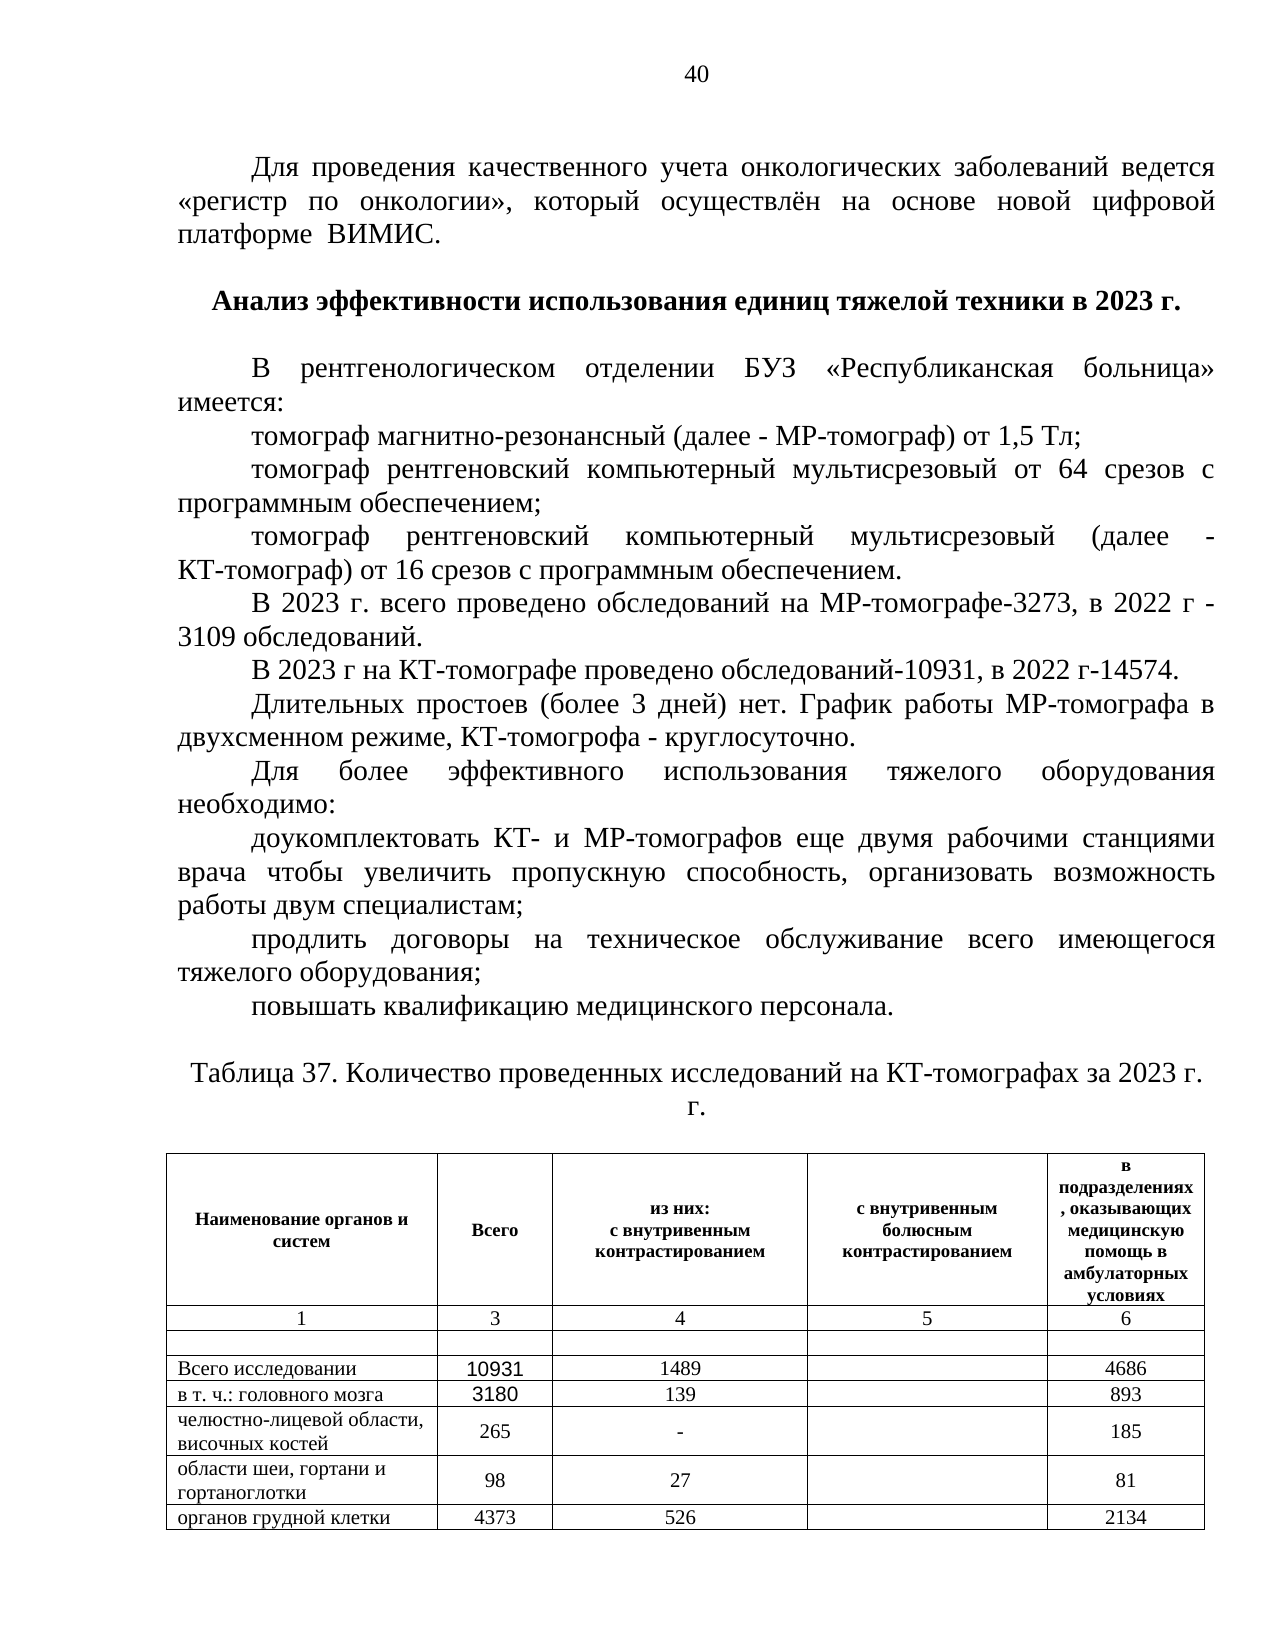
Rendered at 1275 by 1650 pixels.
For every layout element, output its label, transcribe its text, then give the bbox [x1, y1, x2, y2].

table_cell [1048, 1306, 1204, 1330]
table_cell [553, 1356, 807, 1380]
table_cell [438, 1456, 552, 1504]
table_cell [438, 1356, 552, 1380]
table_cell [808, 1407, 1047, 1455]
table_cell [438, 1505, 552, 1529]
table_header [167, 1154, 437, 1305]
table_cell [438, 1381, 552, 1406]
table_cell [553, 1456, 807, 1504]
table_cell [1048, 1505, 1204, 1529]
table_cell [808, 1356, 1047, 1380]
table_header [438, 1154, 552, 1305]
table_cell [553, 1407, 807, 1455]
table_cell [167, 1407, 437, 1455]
text Таблица 37. Количество проведенных исследований на КТ-томографах за 2023 г. [177, 1055, 1216, 1088]
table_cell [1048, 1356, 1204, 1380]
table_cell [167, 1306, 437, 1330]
text томограф магнитно-резонансный (далее - МР-томограф) от 1,5 Тл; [177, 418, 1216, 451]
text В 2023 г. всего проведено обследований на МР-томографе-3273, в 2022 г -3109 обследований. [177, 585, 1216, 652]
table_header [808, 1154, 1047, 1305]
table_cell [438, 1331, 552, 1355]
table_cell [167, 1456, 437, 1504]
text доукомплектовать КТ- и МР-томографов еще двумя рабочими станциями врача чтобы увеличить пропускную способность, организовать возможность работы двум специалистам; [177, 820, 1216, 921]
text Длительных простоев (более 3 дней) нет. График работы МР-томографа в двухсменном режиме, КТ-томогрофа - круглосуточно. [177, 686, 1216, 753]
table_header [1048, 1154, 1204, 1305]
text томограф рентгеновский компьютерный мультисрезовый от 64 срезов с программным обеспечением; [177, 451, 1216, 518]
text В рентгенологическом отделении БУЗ «Республиканская больница» имеется: [177, 351, 1216, 418]
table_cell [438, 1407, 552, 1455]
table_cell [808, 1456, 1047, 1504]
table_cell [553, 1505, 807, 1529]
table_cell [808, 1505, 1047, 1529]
text г. [177, 1088, 1216, 1122]
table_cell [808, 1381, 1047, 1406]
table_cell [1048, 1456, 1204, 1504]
text повышать квалификацию медицинского персонала. [177, 988, 1216, 1021]
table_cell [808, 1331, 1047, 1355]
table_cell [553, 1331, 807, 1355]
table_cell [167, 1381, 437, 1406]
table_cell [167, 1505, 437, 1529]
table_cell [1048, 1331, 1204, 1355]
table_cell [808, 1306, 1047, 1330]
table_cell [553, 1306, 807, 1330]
text Для более эффективного использования тяжелого оборудования необходимо: [177, 753, 1216, 820]
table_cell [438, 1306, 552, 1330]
text продлить договоры на техническое обслуживание всего имеющегося тяжелого оборудования; [177, 921, 1216, 988]
text Анализ эффективности использования единиц тяжелой техники в 2023 г. [177, 283, 1216, 317]
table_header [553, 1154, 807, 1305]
text томограф рентгеновский компьютерный мультисрезовый (далее - КТ-томограф) от 16 срезов с программным обеспечением. [177, 518, 1216, 585]
text Для проведения качественного учета онкологических заболеваний ведется «регистр по онкологии», который осуществлён на основе новой цифровой платформе ВИМИС. [177, 149, 1216, 250]
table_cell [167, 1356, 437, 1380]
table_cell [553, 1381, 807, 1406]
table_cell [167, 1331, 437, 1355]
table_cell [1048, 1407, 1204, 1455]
text В 2023 г на КТ-томографе проведено обследований-10931, в 2022 г-14574. [177, 652, 1216, 686]
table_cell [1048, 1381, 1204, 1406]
